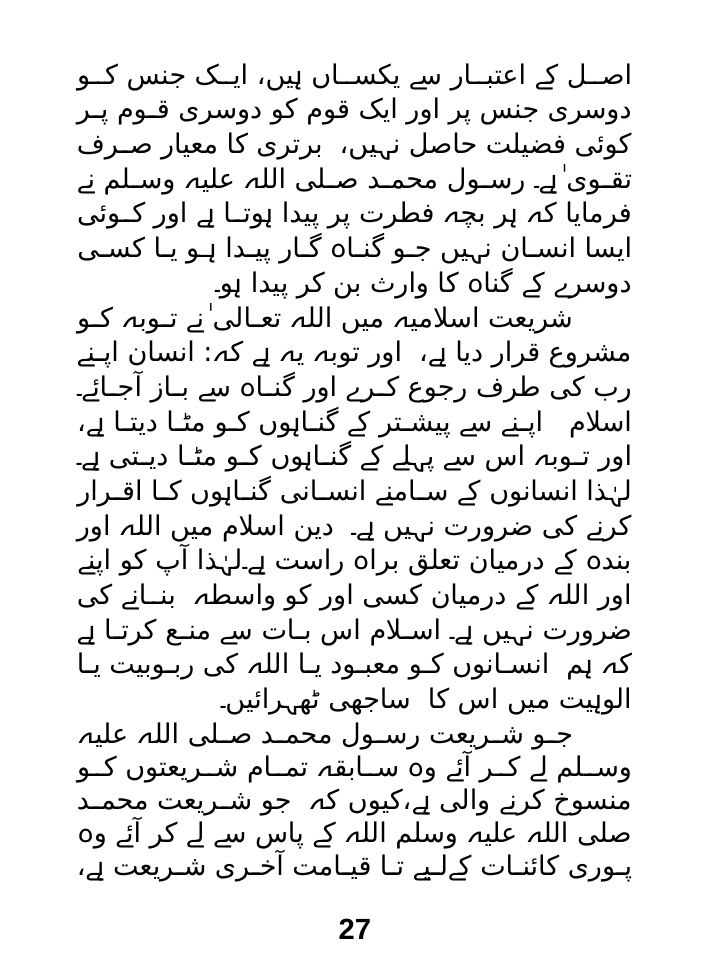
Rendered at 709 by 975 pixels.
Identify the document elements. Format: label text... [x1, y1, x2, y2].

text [77, 59, 632, 299]
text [77, 718, 632, 882]
text شریعت اسلامیہ میں اللہ تعالى ٰنے توبہ کو مشروع قرار دیا ہے، اور توبہ یہ ہے کہ: انسان اپنے رب کى طرف رجوع کرے اور گناہ سے باز آجائے۔ اسلام اپنے سے پیشتر کے گناہوں کو مٹا دیتا ہے، اور توبہ اس سے پہلے کے گناہوں کو مٹا دیتی ہے۔ لہٰذا انسانوں کے سامنے انسانی گناہوں کا اقرار کرنے کی ضرورت نہیں ہے۔ دین اسلام میں اللہ اور بندہ کے درمیان تعلق براہ راست ہے۔لہٰذا آپ کو اپنے اور اللہ کے درمیان کسی اور کو واسطہ بنانے کی ضرورت نہیں ہے۔ اسلام اس بات سے منع کرتا ہے کہ ہم انسانوں کو معبود یا اللہ کى ربوبیت یا الوہیت میں اس کا ساجھى ٹھہرائیں۔ [77, 302, 632, 715]
